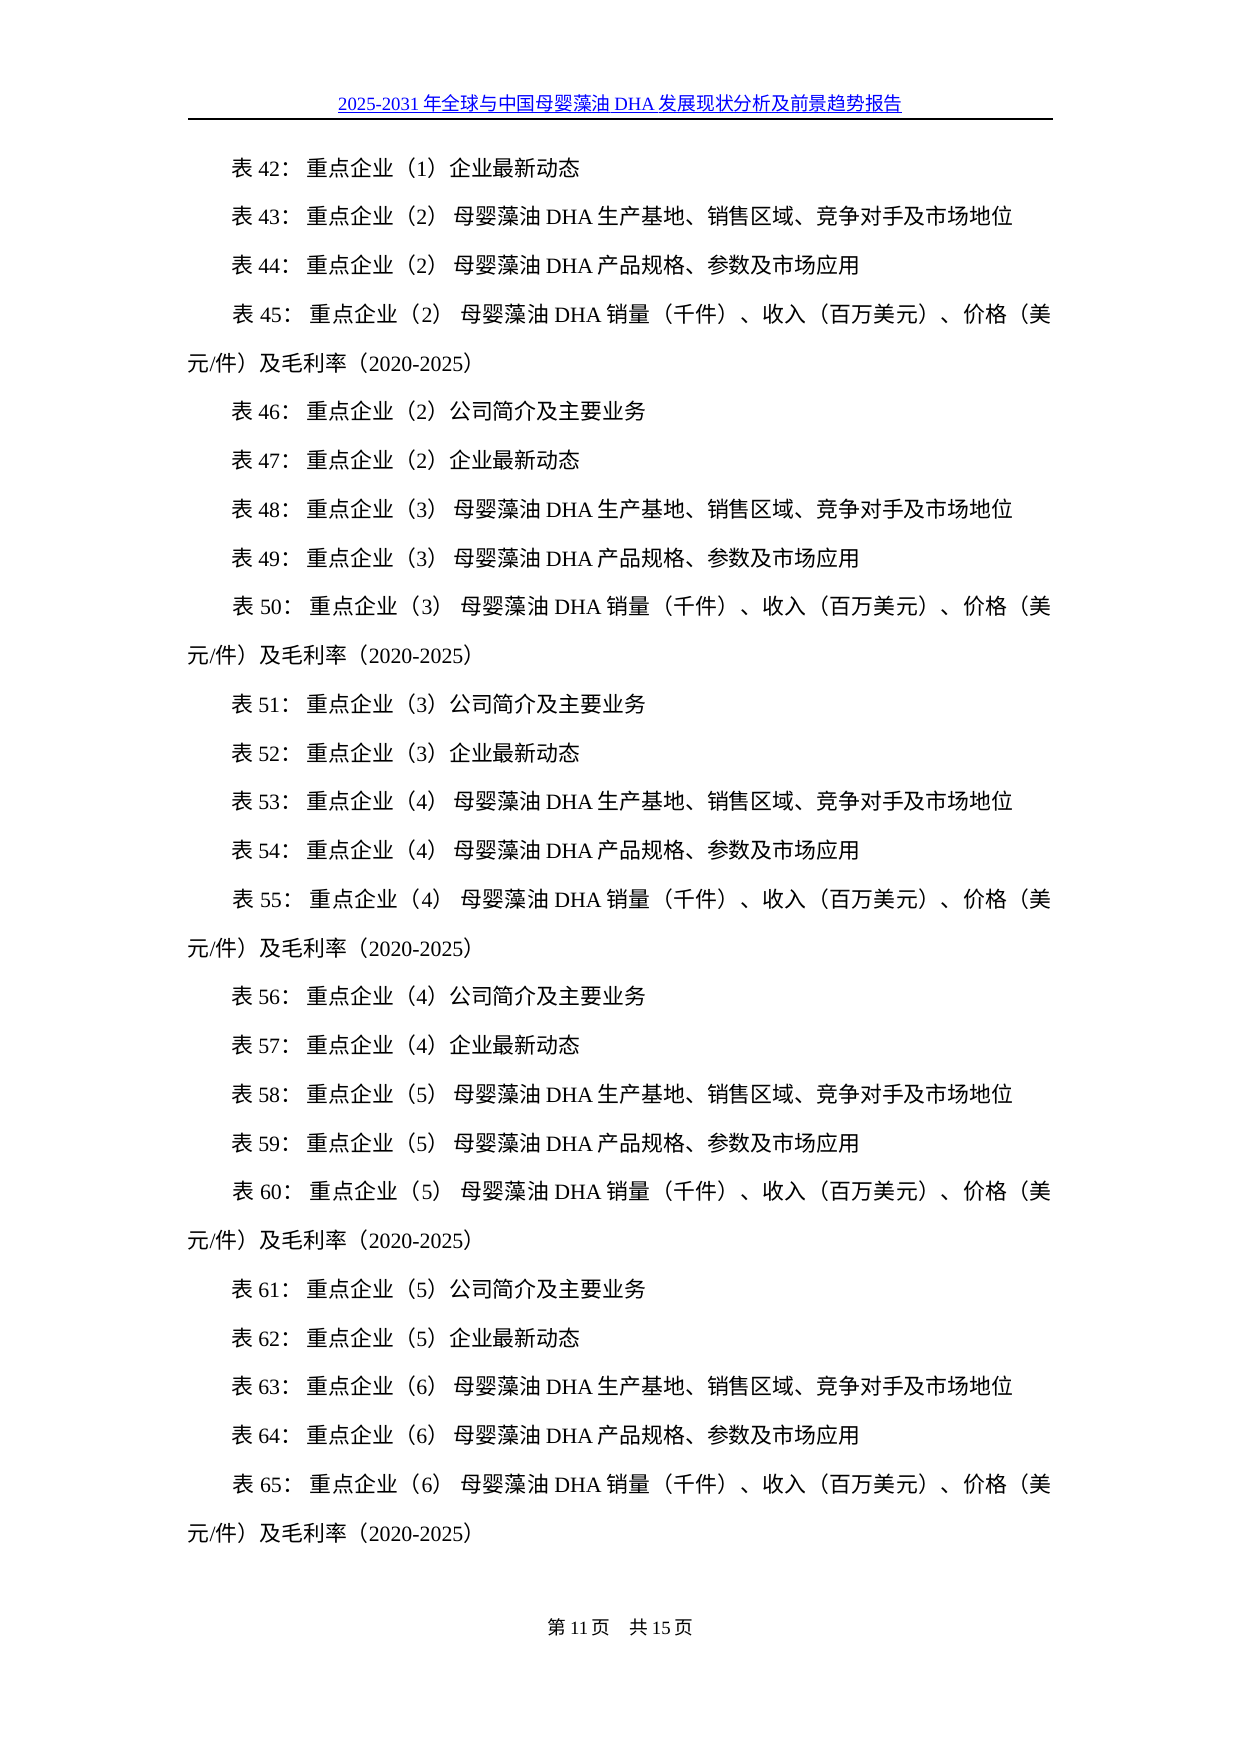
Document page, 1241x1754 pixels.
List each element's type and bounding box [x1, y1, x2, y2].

text [187, 150, 1053, 1548]
